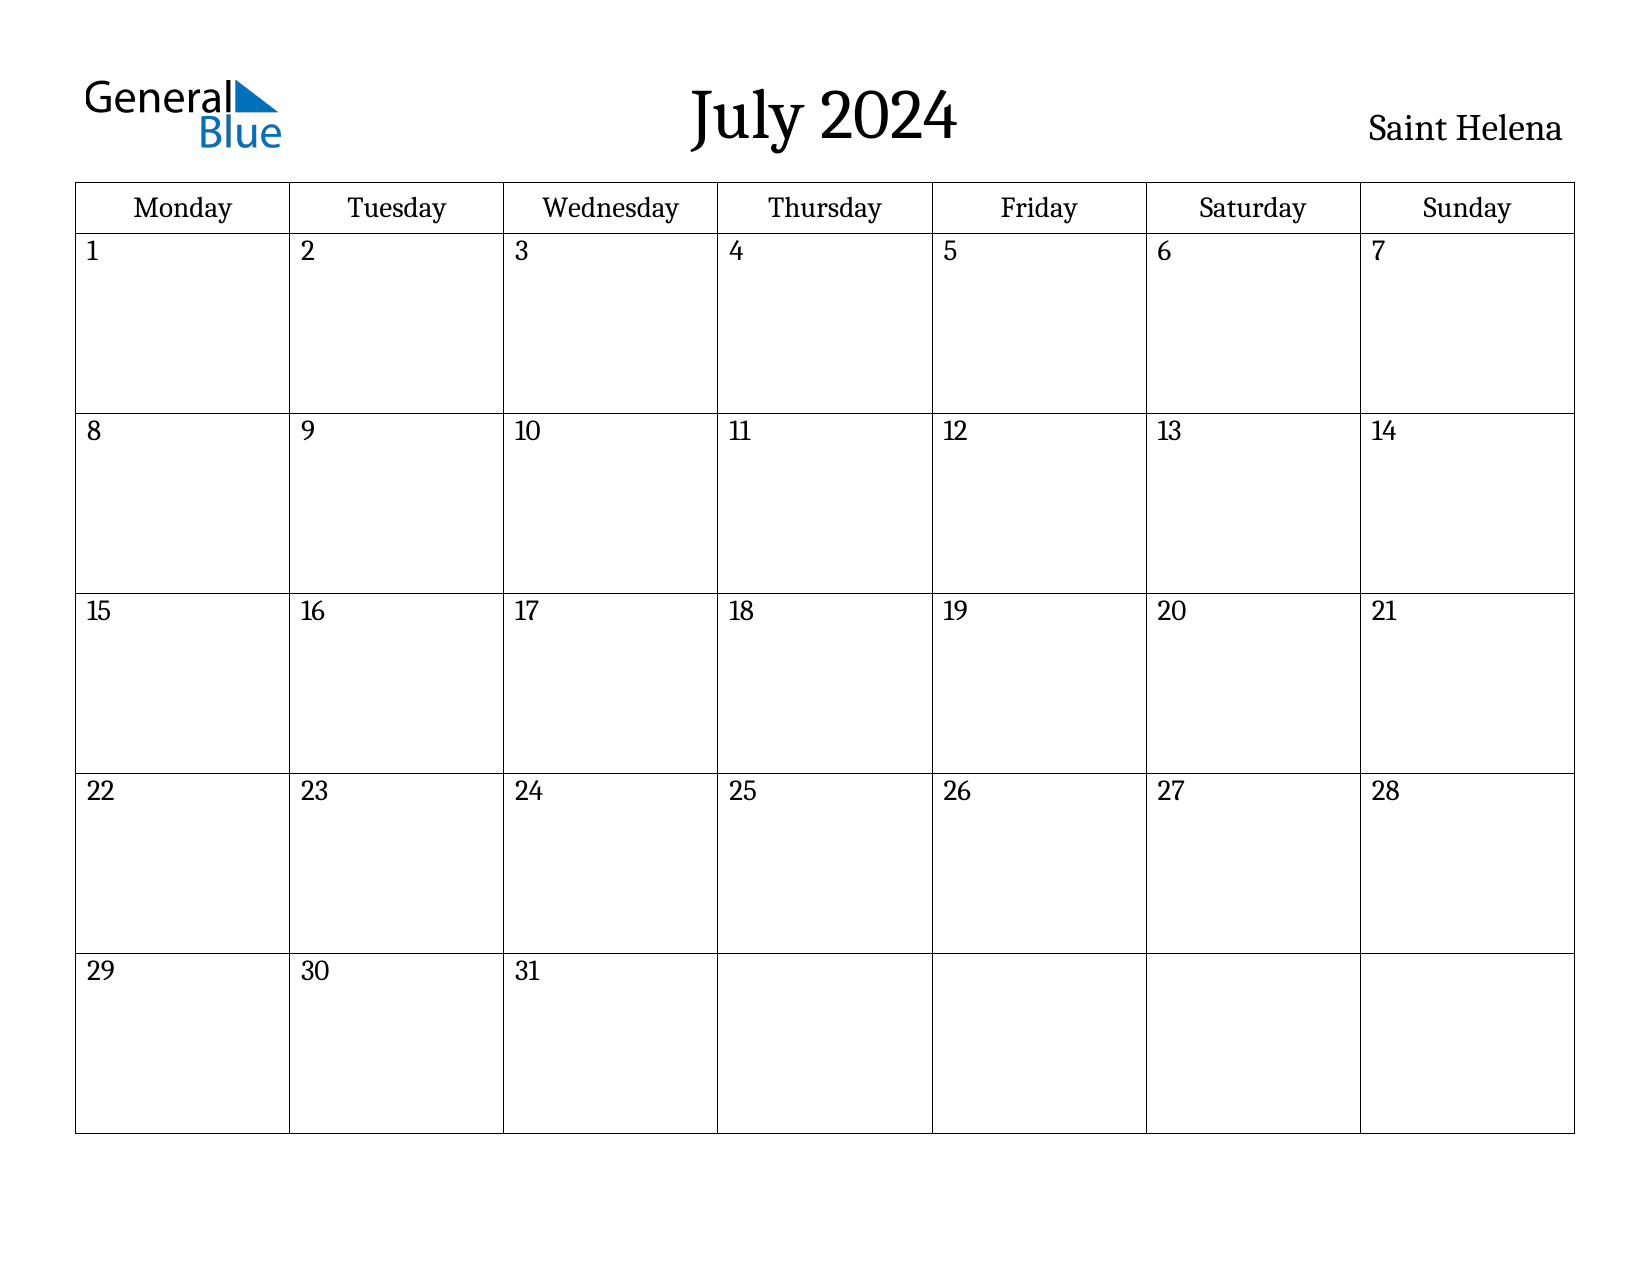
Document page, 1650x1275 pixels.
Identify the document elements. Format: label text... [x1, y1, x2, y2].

table_cell 2 [290, 234, 503, 267]
table_cell 18 [718, 594, 932, 627]
table_cell 13 [1147, 414, 1360, 447]
table_cell 27 [1147, 774, 1360, 807]
table_cell [933, 954, 1146, 987]
table_cell 8 [76, 414, 289, 447]
table_cell [504, 988, 717, 1133]
table_cell 16 [290, 594, 503, 627]
table_cell [1361, 448, 1574, 593]
table_header [76, 75, 503, 182]
table_cell [504, 808, 717, 953]
table_cell 15 [76, 594, 289, 627]
table_cell Sunday [1361, 183, 1574, 233]
table_cell Wednesday [504, 183, 717, 233]
table_cell 25 [718, 774, 932, 807]
table_cell [290, 808, 503, 953]
table_cell [1147, 627, 1360, 773]
table_cell [933, 988, 1146, 1133]
table_cell 26 [933, 774, 1146, 807]
table_cell [1147, 448, 1360, 593]
table_cell 12 [933, 414, 1146, 447]
table_cell [933, 267, 1146, 413]
table_cell [1361, 267, 1574, 413]
table_cell 24 [504, 774, 717, 807]
picture [86, 80, 281, 148]
table_cell [933, 448, 1146, 593]
table_cell 31 [504, 954, 717, 987]
table_cell 19 [933, 594, 1146, 627]
table_cell [504, 267, 717, 413]
table_cell [718, 448, 932, 593]
table_cell 29 [76, 954, 289, 987]
table_cell [290, 988, 503, 1133]
table_cell [290, 448, 503, 593]
table_cell 3 [504, 234, 717, 267]
table_cell 28 [1361, 774, 1574, 807]
table_cell [1361, 808, 1574, 953]
table_cell 20 [1147, 594, 1360, 627]
table_cell 10 [504, 414, 717, 447]
table_cell 23 [290, 774, 503, 807]
table_cell [718, 267, 932, 413]
table_cell 5 [933, 234, 1146, 267]
table_cell [76, 267, 289, 413]
table_cell Thursday [718, 183, 932, 233]
table_cell [1147, 267, 1360, 413]
table_header July 2024 [504, 75, 1146, 182]
table_cell [933, 627, 1146, 773]
table_cell Monday [76, 183, 289, 233]
table_cell [290, 267, 503, 413]
table_cell [76, 448, 289, 593]
table_cell [718, 627, 932, 773]
table_cell [1147, 808, 1360, 953]
table_cell Tuesday [290, 183, 503, 233]
table_cell [933, 808, 1146, 953]
table_cell [718, 954, 932, 987]
table_cell 22 [76, 774, 289, 807]
table_cell [1361, 954, 1574, 987]
table_cell [76, 627, 289, 773]
table_cell Saturday [1147, 183, 1360, 233]
table_cell [718, 808, 932, 953]
table_cell 1 [76, 234, 289, 267]
table_cell [718, 988, 932, 1133]
table_cell 30 [290, 954, 503, 987]
table_cell 21 [1361, 594, 1574, 627]
table_cell 6 [1147, 234, 1360, 267]
table_cell [504, 448, 717, 593]
table_cell 14 [1361, 414, 1574, 447]
table_cell [1361, 988, 1574, 1133]
table_cell [76, 808, 289, 953]
table_cell [1147, 988, 1360, 1133]
table_cell 17 [504, 594, 717, 627]
table_cell [504, 627, 717, 773]
table_cell [76, 988, 289, 1133]
table_header Saint Helena [1146, 75, 1574, 182]
table_cell Friday [933, 183, 1146, 233]
table_cell 7 [1361, 234, 1574, 267]
table_cell [290, 627, 503, 773]
table_cell [1361, 627, 1574, 773]
table_cell 11 [718, 414, 932, 447]
table_cell [1147, 954, 1360, 987]
table_cell 9 [290, 414, 503, 447]
table_cell 4 [718, 234, 932, 267]
